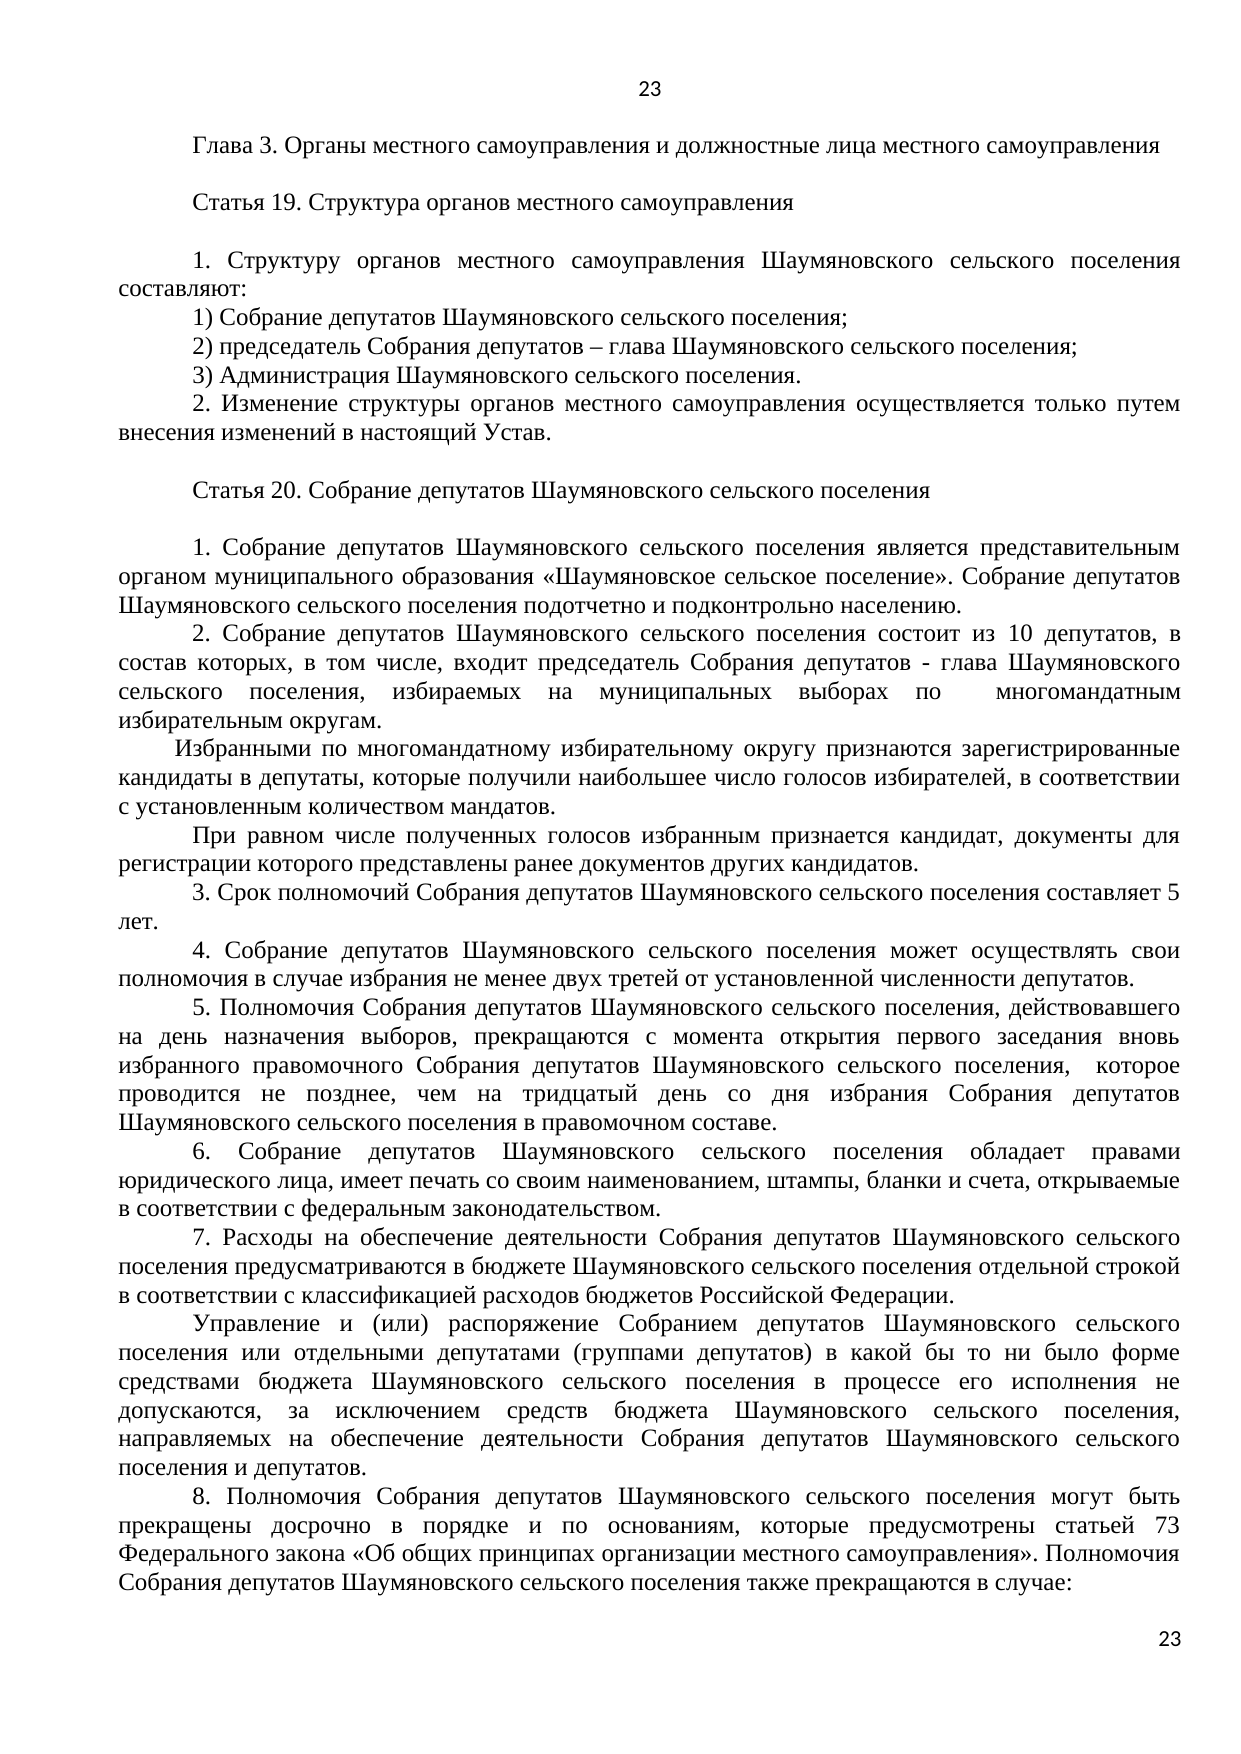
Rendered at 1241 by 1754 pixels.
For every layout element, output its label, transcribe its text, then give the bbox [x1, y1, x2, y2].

text 1. Структуру органов местного самоуправления Шаумяновского сельского поселения составляют: [118, 245, 1181, 302]
text 4. Собрание депутатов Шаумяновского сельского поселения может осуществлять свои полномочия в случае избрания не менее двух третей от установленной численности депутатов. [118, 935, 1181, 992]
text 3. Срок полномочий Собрания депутатов Шаумяновского сельского поселения составляет 5 лет. [118, 877, 1181, 935]
text 1. Собрание депутатов Шаумяновского сельского поселения является представительным органом муниципального образования «Шаумяновское сельское поселение». Собрание депутатов Шаумяновского сельского поселения подотчетно и подконтрольно населению. [118, 532, 1181, 618]
text 6. Собрание депутатов Шаумяновского сельского поселения обладает правами юридического лица, имеет печать со своим наименованием, штампы, бланки и счета, открываемые в соответствии с федеральным законодательством. [118, 1136, 1181, 1222]
text 5. Полномочия Собрания депутатов Шаумяновского сельского поселения, действовавшего на день назначения выборов, прекращаются с момента открытия первого заседания вновь избранного правомочного Собрания депутатов Шаумяновского сельского поселения, которое проводится не позднее, чем на тридцатый день со дня избрания Собрания депутатов Шаумяновского сельского поселения в правомочном составе. [118, 992, 1181, 1136]
text 2) председатель Собрания депутатов – глава Шаумяновского сельского поселения; [118, 331, 1181, 360]
text 3) Администрация Шаумяновского сельского поселения. [118, 360, 1181, 388]
text Управление и (или) распоряжение Собранием депутатов Шаумяновского сельского поселения или отдельными депутатами (группами депутатов) в какой бы то ни было форме средствами бюджета Шаумяновского сельского поселения в процессе его исполнения не допускаются, за исключением средств бюджета Шаумяновского сельского поселения, направляемых на обеспечение деятельности Собрания депутатов Шаумяновского сельского поселения и депутатов. [118, 1308, 1181, 1481]
text 1) Собрание депутатов Шаумяновского сельского поселения; [118, 302, 1181, 331]
text Статья 19. Структура органов местного самоуправления [118, 187, 1181, 216]
text При равном числе полученных голосов избранным признается кандидат, документы для регистрации которого представлены ранее документов других кандидатов. [118, 820, 1181, 877]
text Статья 20. Собрание депутатов Шаумяновского сельского поселения [118, 475, 1181, 503]
text 7. Расходы на обеспечение деятельности Собрания депутатов Шаумяновского сельского поселения предусматриваются в бюджете Шаумяновского сельского поселения отдельной строкой в соответствии с классификацией расходов бюджетов Российской Федерации. [118, 1222, 1181, 1308]
text 8. Полномочия Собрания депутатов Шаумяновского сельского поселения могут быть прекращены досрочно в порядке и по основаниям, которые предусмотрены статьей 73 Федерального закона «Об общих принципах организации местного самоуправления». Полномочия Собрания депутатов Шаумяновского сельского поселения также прекращаются в случае: [118, 1481, 1181, 1596]
text Глава 3. Органы местного самоуправления и должностные лица местного самоуправления [118, 130, 1181, 158]
text 2. Собрание депутатов Шаумяновского сельского поселения состоит из 10 депутатов, в состав которых, в том числе, входит председатель Собрания депутатов - глава Шаумяновского сельского поселения, избираемых на муниципальных выборах по многомандатным избирательным округам. [118, 618, 1181, 733]
text Избранными по многомандатному избирательному округу признаются зарегистрированные кандидаты в депутаты, которые получили наибольшее число голосов избирателей, в соответствии с установленным количеством мандатов. [118, 733, 1181, 820]
text 2. Изменение структуры органов местного самоуправления осуществляется только путем внесения изменений в настоящий Устав. [118, 388, 1181, 446]
